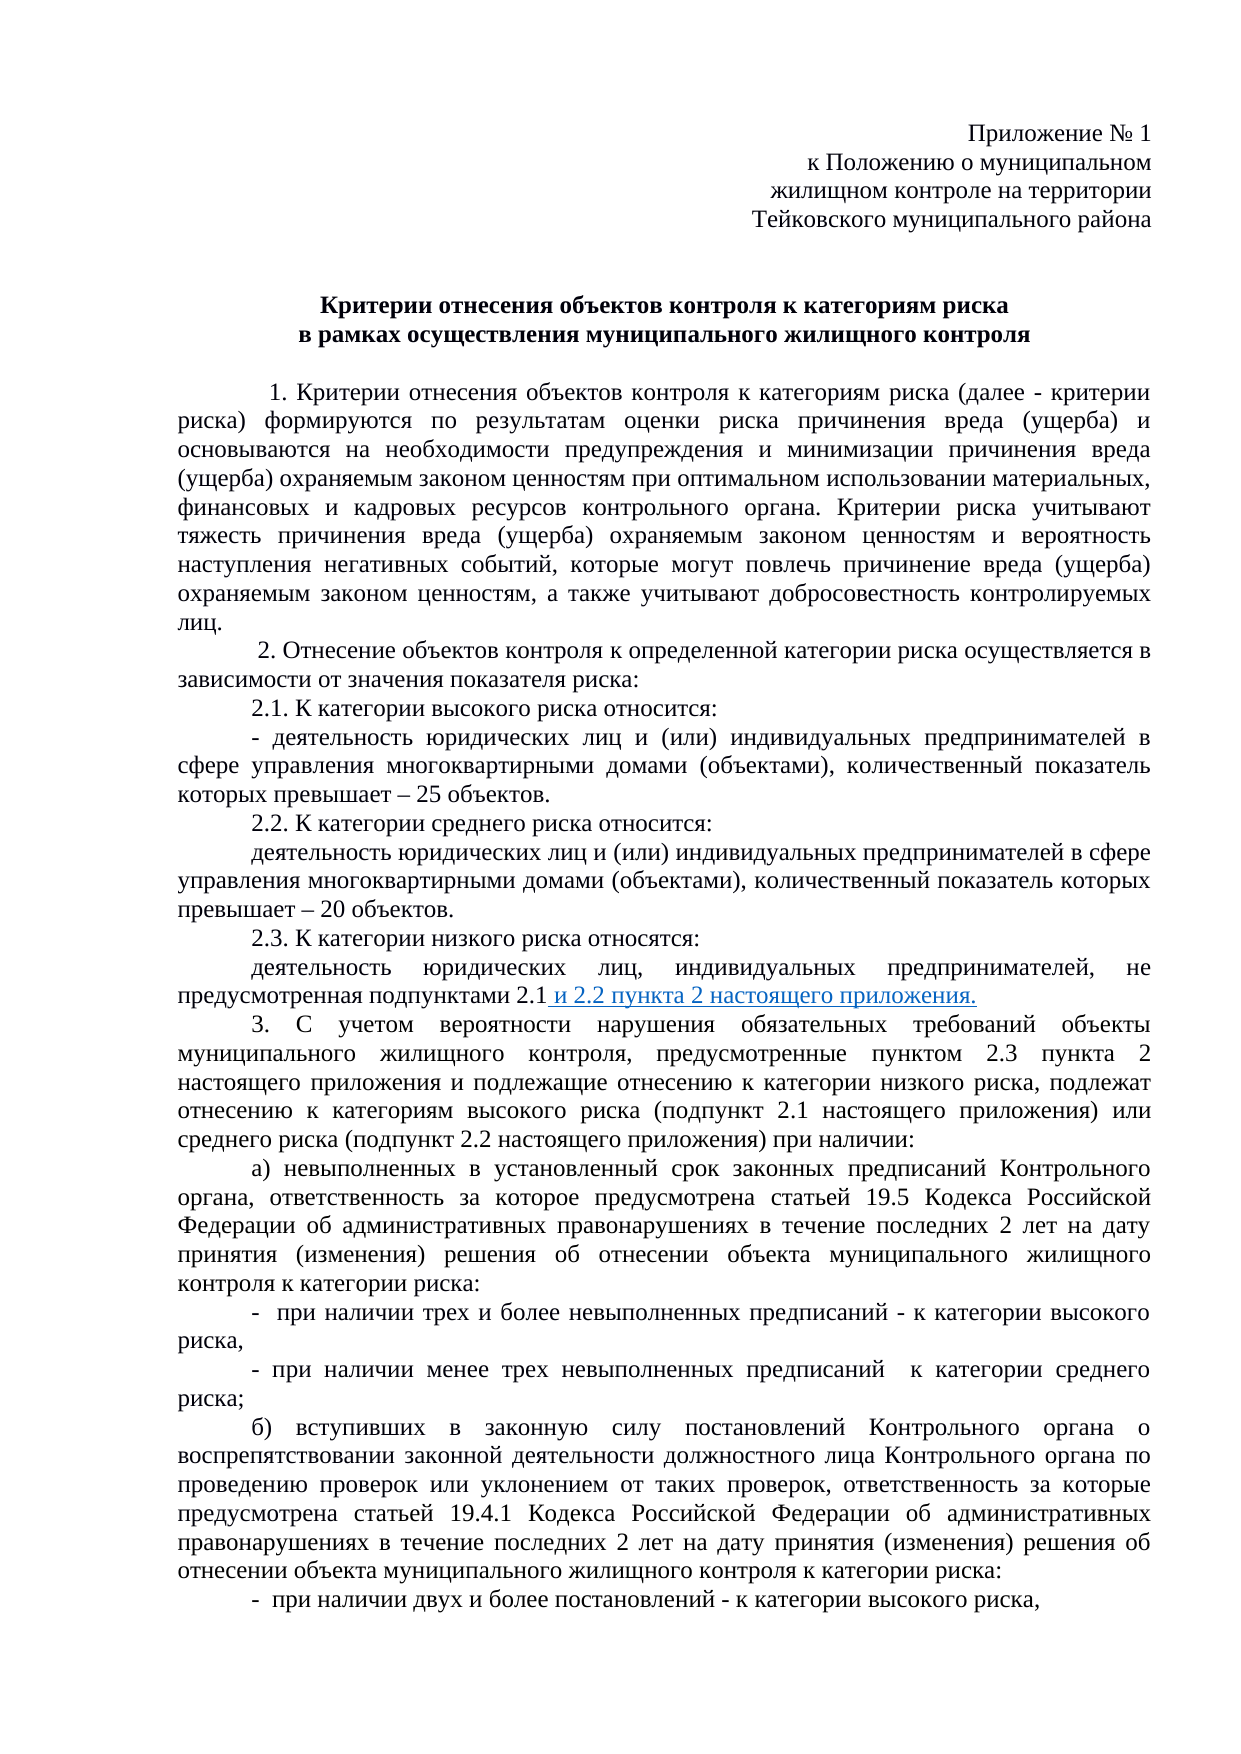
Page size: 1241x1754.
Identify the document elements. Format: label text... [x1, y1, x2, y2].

text в рамках осуществления муниципального жилищного контроля [177, 319, 1152, 348]
text а) невыполненных в установленный срок законных предписаний Контрольного органа, ответственность за которое предусмотрена статьей 19.5 Кодекса Российской Федерации об административных правонарушениях в течение последних 2 лет на дату принятия (изменения) решения об отнесении объекта муниципального жилищного контроля к категории риска: [177, 1153, 1152, 1297]
text 3. С учетом вероятности нарушения обязательных требований объекты муниципального жилищного контроля, предусмотренные пунктом 2.3 пункта 2 настоящего приложения и подлежащие отнесению к категории низкого риска, подлежат отнесению к категориям высокого риска (подпункт 2.1 настоящего приложения) или среднего риска (подпункт 2.2 настоящего приложения) при наличии: [177, 1009, 1152, 1153]
text жилищном контроле на территории Тейковского муниципального района [650, 176, 1152, 233]
text 2.2. К категории среднего риска относится: [177, 808, 1152, 837]
text к Положению о муниципальном [650, 147, 1152, 176]
text деятельность юридических лиц и (или) индивидуальных предпринимателей в сфере управления многоквартирными домами (объектами), количественный показатель которых превышает – 20 объектов. [177, 837, 1152, 923]
text - при наличии менее трех невыполненных предписаний к категории среднего риска; [177, 1354, 1152, 1412]
text 2.1. К категории высокого риска относится: [177, 693, 1152, 722]
text 2. Отнесение объектов контроля к определенной категории риска осуществляется в зависимости от значения показателя риска: [177, 636, 1152, 693]
text Критерии отнесения объектов контроля к категориям риска [177, 291, 1152, 319]
text деятельность юридических лиц, индивидуальных предпринимателей, не предусмотренная подпунктами 2.1 и 2.2 пункта 2 настоящего приложения. [177, 952, 1152, 1009]
text Приложение № 1 [650, 118, 1152, 147]
text б) вступивших в законную силу постановлений Контрольного органа о воспрепятствовании законной деятельности должностного лица Контрольного органа по проведению проверок или уклонением от таких проверок, ответственность за которые предусмотрена статьей 19.4.1 Кодекса Российской Федерации об административных правонарушениях в течение последних 2 лет на дату принятия (изменения) решения об отнесении объекта муниципального жилищного контроля к категории риска: [177, 1412, 1152, 1584]
text 1. Критерии отнесения объектов контроля к категориям риска (далее - критерии риска) формируются по результатам оценки риска причинения вреда (ущерба) и основываются на необходимости предупреждения и минимизации причинения вреда (ущерба) охраняемым законом ценностям при оптимальном использовании материальных, финансовых и кадровых ресурсов контрольного органа. Критерии риска учитывают тяжесть причинения вреда (ущерба) охраняемым законом ценностям и вероятность наступления негативных событий, которые могут повлечь причинение вреда (ущерба) охраняемым законом ценностям, а также учитывают добросовестность контролируемых лиц. [177, 377, 1152, 636]
text - при наличии двух и более постановлений - к категории высокого риска, [177, 1584, 1152, 1613]
text - деятельность юридических лиц и (или) индивидуальных предпринимателей в сфере управления многоквартирными домами (объектами), количественный показатель которых превышает – 25 объектов. [177, 722, 1152, 808]
text 2.3. К категории низкого риска относятся: [177, 923, 1152, 952]
text - при наличии трех и более невыполненных предписаний - к категории высокого риска, [177, 1297, 1152, 1354]
